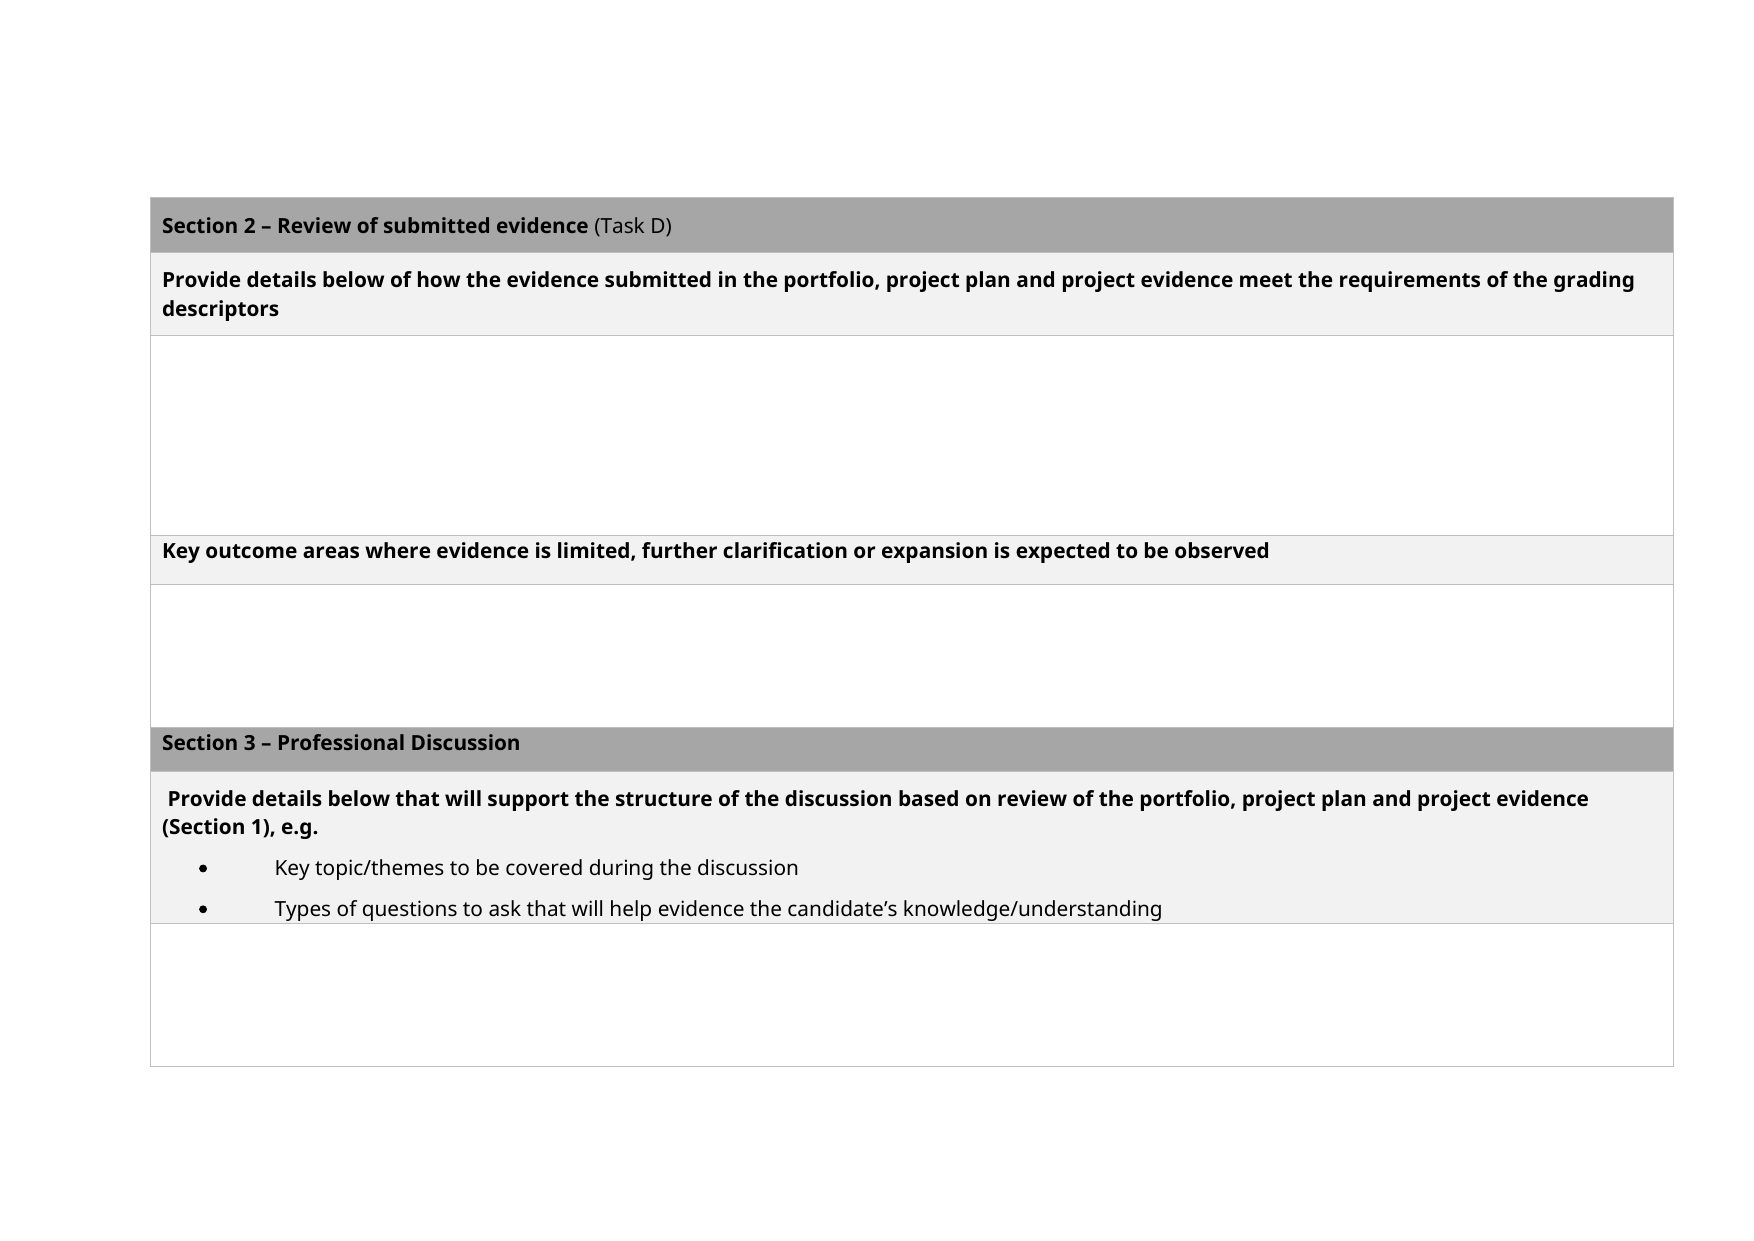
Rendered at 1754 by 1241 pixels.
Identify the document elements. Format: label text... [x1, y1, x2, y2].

table_cell Key outcome areas where evidence is limited, further clarification or expansion is expected to be observed [151, 536, 1673, 584]
table_cell Provide details below of how the evidence submitted in the portfolio, project plan and project evidence meet the requirements of the grading descriptors [151, 253, 1673, 335]
table_cell Section 3 – Professional Discussion [151, 728, 1673, 771]
table_cell [151, 924, 1673, 1066]
table_header Section 2 – Review of submitted evidence (Task D) [151, 198, 1673, 252]
table_cell [151, 585, 1673, 727]
table_cell Provide details below that will support the structure of the discussion based on review of the portfolio, project plan and project evidence (Section 1), e.g. Key topic/themes to be covered during the discussion Types of questions to ask that will help evidence the candidate’s knowledge/understanding [151, 772, 1673, 923]
table_cell [151, 336, 1673, 535]
